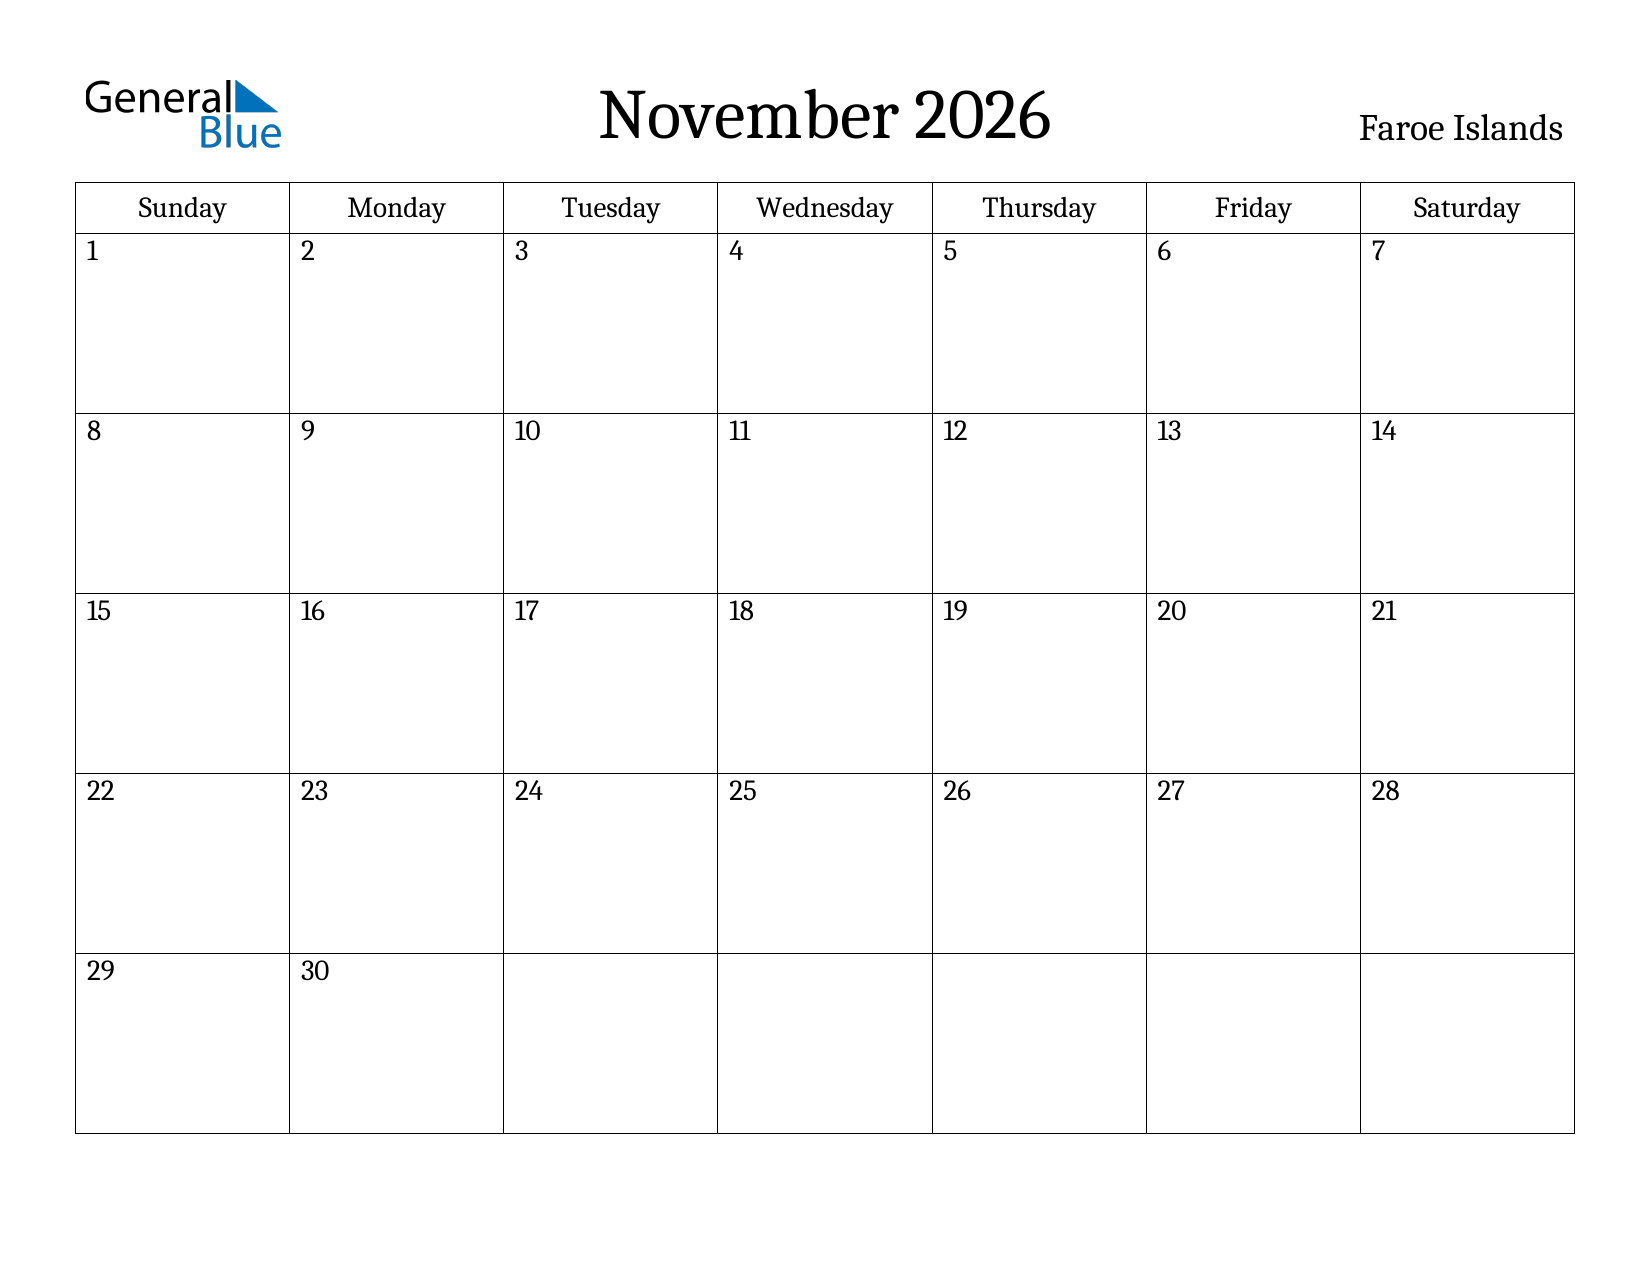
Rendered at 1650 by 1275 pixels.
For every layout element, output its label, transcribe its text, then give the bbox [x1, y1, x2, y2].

table_header [76, 75, 503, 182]
table_cell Wednesday [718, 183, 932, 233]
table_cell 6 [1147, 234, 1360, 267]
table_cell [1147, 448, 1360, 593]
table_header Faroe Islands [1146, 75, 1574, 182]
table_cell 28 [1361, 774, 1574, 807]
table_cell 23 [290, 774, 503, 807]
table_cell [504, 267, 717, 413]
table_cell [1147, 267, 1360, 413]
table_cell [290, 808, 503, 953]
table_cell [718, 448, 932, 593]
table_cell [933, 267, 1146, 413]
table_cell [1147, 808, 1360, 953]
table_cell 11 [718, 414, 932, 447]
table_cell Saturday [1361, 183, 1574, 233]
table_cell [933, 988, 1146, 1133]
table_cell Sunday [76, 183, 289, 233]
table_cell [1361, 627, 1574, 773]
table_cell [290, 267, 503, 413]
table_cell 15 [76, 594, 289, 627]
table_cell [933, 448, 1146, 593]
table_cell [76, 988, 289, 1133]
table_cell [1361, 448, 1574, 593]
table_cell 4 [718, 234, 932, 267]
table_cell [504, 954, 717, 987]
table_cell [718, 627, 932, 773]
table_cell [718, 954, 932, 987]
table_cell [290, 627, 503, 773]
table_cell [1147, 988, 1360, 1133]
table_cell Monday [290, 183, 503, 233]
table_cell [290, 448, 503, 593]
table_cell 29 [76, 954, 289, 987]
table_cell [1147, 627, 1360, 773]
table_cell [933, 627, 1146, 773]
table_cell 26 [933, 774, 1146, 807]
table_cell 5 [933, 234, 1146, 267]
table_cell [504, 627, 717, 773]
table_cell 14 [1361, 414, 1574, 447]
table_cell [76, 448, 289, 593]
table_cell 30 [290, 954, 503, 987]
table_cell 9 [290, 414, 503, 447]
table_cell [1361, 267, 1574, 413]
table_cell 18 [718, 594, 932, 627]
table_cell [504, 448, 717, 593]
table_cell [76, 627, 289, 773]
table_cell 12 [933, 414, 1146, 447]
table_cell [933, 954, 1146, 987]
table_cell 17 [504, 594, 717, 627]
table_cell 7 [1361, 234, 1574, 267]
table_cell [290, 988, 503, 1133]
table_cell 20 [1147, 594, 1360, 627]
table_cell 10 [504, 414, 717, 447]
table_cell 22 [76, 774, 289, 807]
table_cell 1 [76, 234, 289, 267]
picture [86, 80, 281, 148]
table_cell [718, 988, 932, 1133]
table_cell [933, 808, 1146, 953]
table_cell [76, 267, 289, 413]
table_cell 3 [504, 234, 717, 267]
table_cell [718, 808, 932, 953]
table_cell [1361, 808, 1574, 953]
table_cell 21 [1361, 594, 1574, 627]
table_cell Tuesday [504, 183, 717, 233]
table_cell 8 [76, 414, 289, 447]
table_cell 19 [933, 594, 1146, 627]
table_cell [1361, 954, 1574, 987]
table_cell 27 [1147, 774, 1360, 807]
table_cell [1147, 954, 1360, 987]
table_cell 2 [290, 234, 503, 267]
table_cell Friday [1147, 183, 1360, 233]
table_cell 16 [290, 594, 503, 627]
table_cell Thursday [933, 183, 1146, 233]
table_header November 2026 [504, 75, 1146, 182]
table_cell [1361, 988, 1574, 1133]
table_cell 25 [718, 774, 932, 807]
table_cell [504, 808, 717, 953]
table_cell [718, 267, 932, 413]
table_cell 13 [1147, 414, 1360, 447]
table_cell [504, 988, 717, 1133]
table_cell [76, 808, 289, 953]
table_cell 24 [504, 774, 717, 807]
